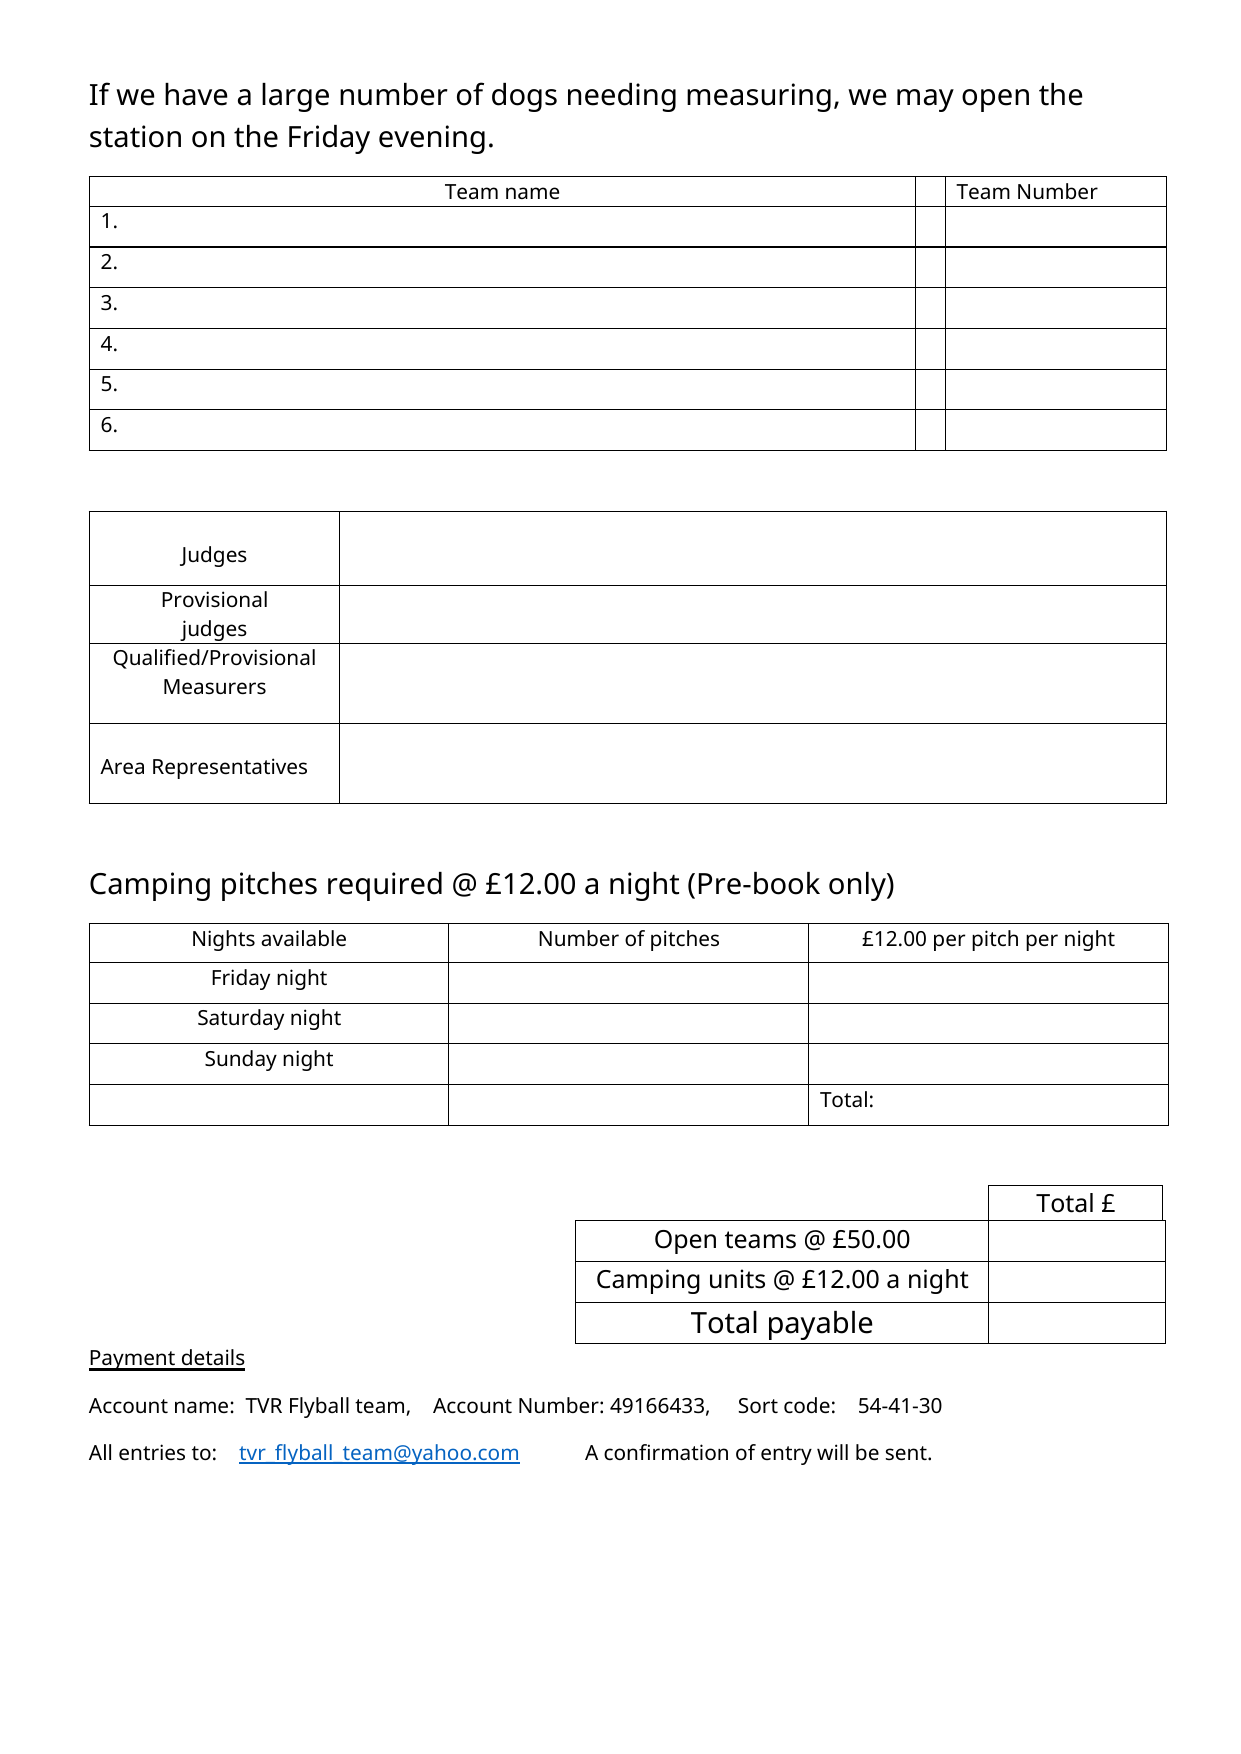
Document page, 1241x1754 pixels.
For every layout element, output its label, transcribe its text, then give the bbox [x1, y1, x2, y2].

table_cell 6. [90, 410, 915, 450]
table_header Nights available [90, 924, 448, 962]
table_cell Provisional judges [90, 586, 339, 642]
table_cell [340, 724, 1166, 803]
table_cell Total payable [576, 1303, 988, 1342]
text All entries to: tvr_flyball_team@yahoo.com A confirmation of entry will be sent. [89, 1438, 1167, 1466]
text If we have a large number of dogs needing measuring, we may open the station on the Friday evening. [89, 74, 1167, 156]
table_cell [809, 1044, 1168, 1084]
text Account name: TVR Flyball team, Account Number: 49166433, Sort code: 54-41-30 [89, 1391, 1167, 1419]
table_cell Sunday night [90, 1044, 448, 1084]
table_cell [916, 329, 945, 368]
table_cell [916, 207, 945, 246]
table_header Total £ [989, 1186, 1162, 1220]
table_header £12.00 per pitch per night [809, 924, 1168, 962]
table_cell Friday night [90, 963, 448, 1002]
table_cell [916, 288, 945, 328]
table_header Team name [90, 177, 915, 206]
table_cell [946, 370, 1166, 409]
table_cell [989, 1221, 1165, 1261]
table_header Number of pitches [449, 924, 808, 962]
table_header Judges [90, 512, 339, 584]
text Payment details [89, 1343, 1167, 1372]
table_cell 2. [90, 248, 915, 287]
table_header [340, 512, 1166, 584]
table_cell [340, 586, 1166, 642]
table_cell [946, 288, 1166, 328]
table_header [916, 177, 945, 206]
table_cell [90, 1085, 448, 1124]
table_cell [449, 1085, 808, 1124]
table_cell 4. [90, 329, 915, 368]
table_cell [449, 963, 808, 1002]
table_cell Total: [809, 1085, 1168, 1124]
table_cell [340, 644, 1166, 723]
table_cell [946, 410, 1166, 450]
table_cell Area Representatives [90, 724, 339, 803]
table_cell Open teams @ £50.00 [576, 1221, 988, 1261]
table_cell [916, 248, 945, 287]
table_header Team Number [946, 177, 1166, 206]
table_cell 5. [90, 370, 915, 409]
table_cell [946, 207, 1166, 246]
table_cell [809, 1004, 1168, 1043]
table_cell Qualified/Provisional Measurers [90, 644, 339, 723]
table_cell Saturday night [90, 1004, 448, 1043]
table_cell Camping units @ £12.00 a night [576, 1262, 988, 1302]
table_cell [449, 1004, 808, 1043]
table_cell [449, 1044, 808, 1084]
table_cell [809, 963, 1168, 1002]
table_cell [916, 410, 945, 450]
table_cell [946, 329, 1166, 368]
table_cell [989, 1303, 1165, 1342]
table_cell [946, 248, 1166, 287]
text Camping pitches required @ £12.00 a night (Pre-book only) [89, 863, 1167, 903]
table_cell 1. [90, 207, 915, 246]
table_cell 3. [90, 288, 915, 328]
table_cell [989, 1262, 1165, 1302]
table_cell [916, 370, 945, 409]
